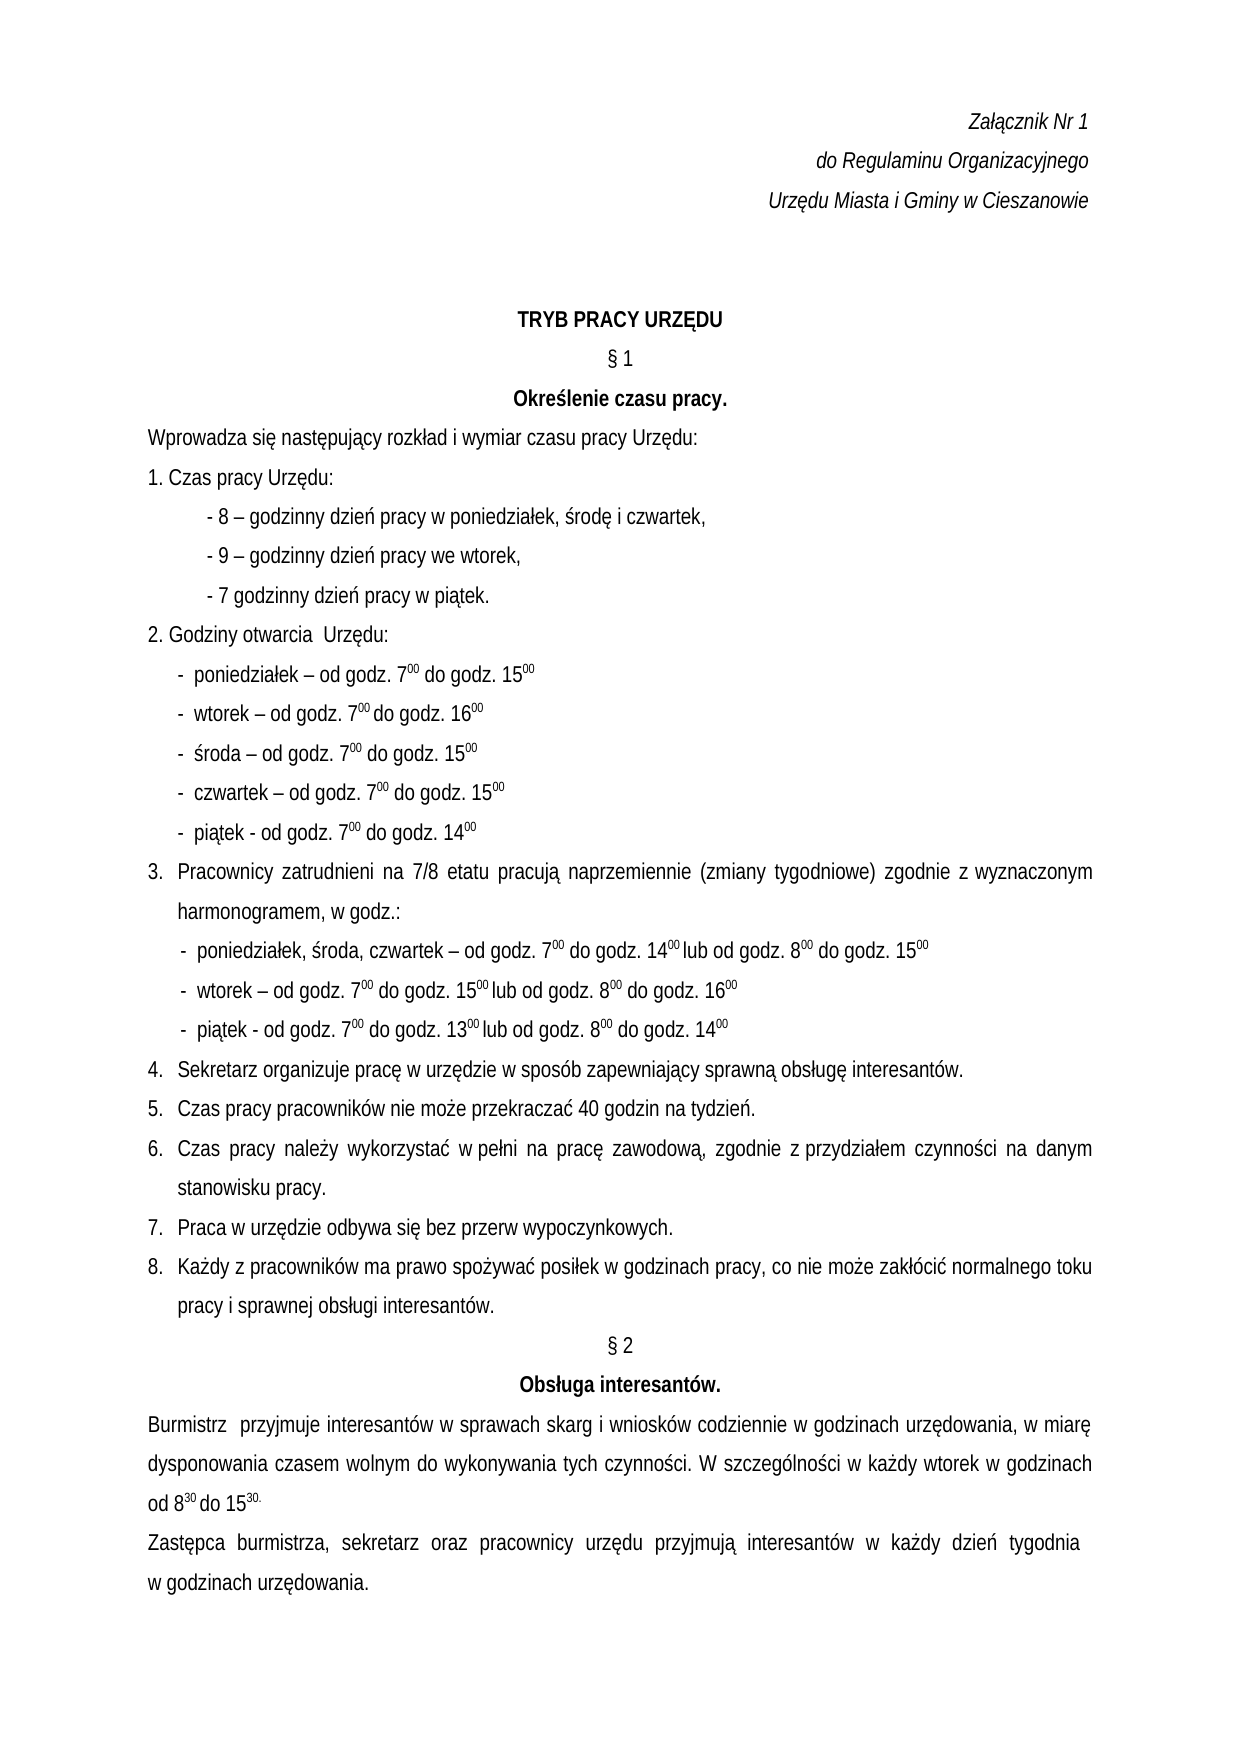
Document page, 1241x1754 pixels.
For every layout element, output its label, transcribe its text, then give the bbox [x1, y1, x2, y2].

text 7. Praca w urzędzie odbywa się bez przerw wypoczynkowych. [148, 1213, 1093, 1240]
list TRYB PRACY URZĘDU [148, 306, 1093, 332]
text Obsługa interesantów. [148, 1371, 1093, 1398]
text 8. Każdy z pracowników ma prawo spożywać posiłek w godzinach pracy, co nie może zakłócić normalnego toku pracy i sprawnej obsługi interesantów. [148, 1253, 1093, 1319]
text - poniedziałek, środa, czwartek – od godz. 700 do godz. 1400 lub od godz. 800 do godz. 1500 [180, 937, 1093, 963]
text 6. Czas pracy należy wykorzystać w pełni na pracę zawodową, zgodnie z przydziałem czynności na danym stanowisku pracy. [148, 1134, 1093, 1200]
text Burmistrz przyjmuje interesantów w sprawach skarg i wniosków codziennie w godzinach urzędowania, w miarę dysponowania czasem wolnym do wykonywania tych czynności. W szczególności w każdy wtorek w godzinach od 830 do 1530. [148, 1411, 1093, 1516]
text 3. Pracownicy zatrudnieni na 7/8 etatu pracują naprzemiennie (zmiany tygodniowe) zgodnie z wyznaczonym harmonogramem, w godz.: [148, 858, 1093, 924]
text 1. Czas pracy Urzędu: [148, 463, 1093, 490]
text - piątek - od godz. 700 do godz. 1300 lub od godz. 800 do godz. 1400 [180, 1016, 1093, 1042]
text Określenie czasu pracy. [148, 384, 1093, 411]
text § 1 [148, 345, 1093, 371]
text 4. Sekretarz organizuje pracę w urzędzie w sposób zapewniający sprawną obsługę interesantów. [148, 1056, 1093, 1082]
text 2. Godziny otwarcia Urzędu: [148, 621, 1093, 648]
text - poniedziałek – od godz. 700 do godz. 1500 [177, 661, 1093, 687]
text Zastępca burmistrza, sekretarz oraz pracownicy urzędu przyjmują interesantów w każdy dzień tygodnia w godzinach urzędowania. [148, 1529, 1093, 1595]
list - 8 – godzinny dzień pracy w poniedziałek, środę i czwartek, [207, 503, 1093, 529]
text - wtorek – od godz. 700 do godz. 1600 [177, 700, 1093, 727]
text § 2 [148, 1332, 1093, 1358]
text 5. Czas pracy pracowników nie może przekraczać 40 godzin na tydzień. [148, 1095, 1093, 1121]
text - piątek - od godz. 700 do godz. 1400 [177, 819, 1093, 845]
text - 9 – godzinny dzień pracy we wtorek, [207, 542, 1093, 569]
list - 7 godzinny dzień pracy w piątek. [207, 582, 1093, 608]
text - wtorek – od godz. 700 do godz. 1500 lub od godz. 800 do godz. 1600 [180, 977, 1093, 1003]
text - środa – od godz. 700 do godz. 1500 [177, 740, 1093, 766]
text - czwartek – od godz. 700 do godz. 1500 [177, 779, 1093, 806]
text Wprowadza się następujący rozkład i wymiar czasu pracy Urzędu: [148, 424, 1093, 450]
